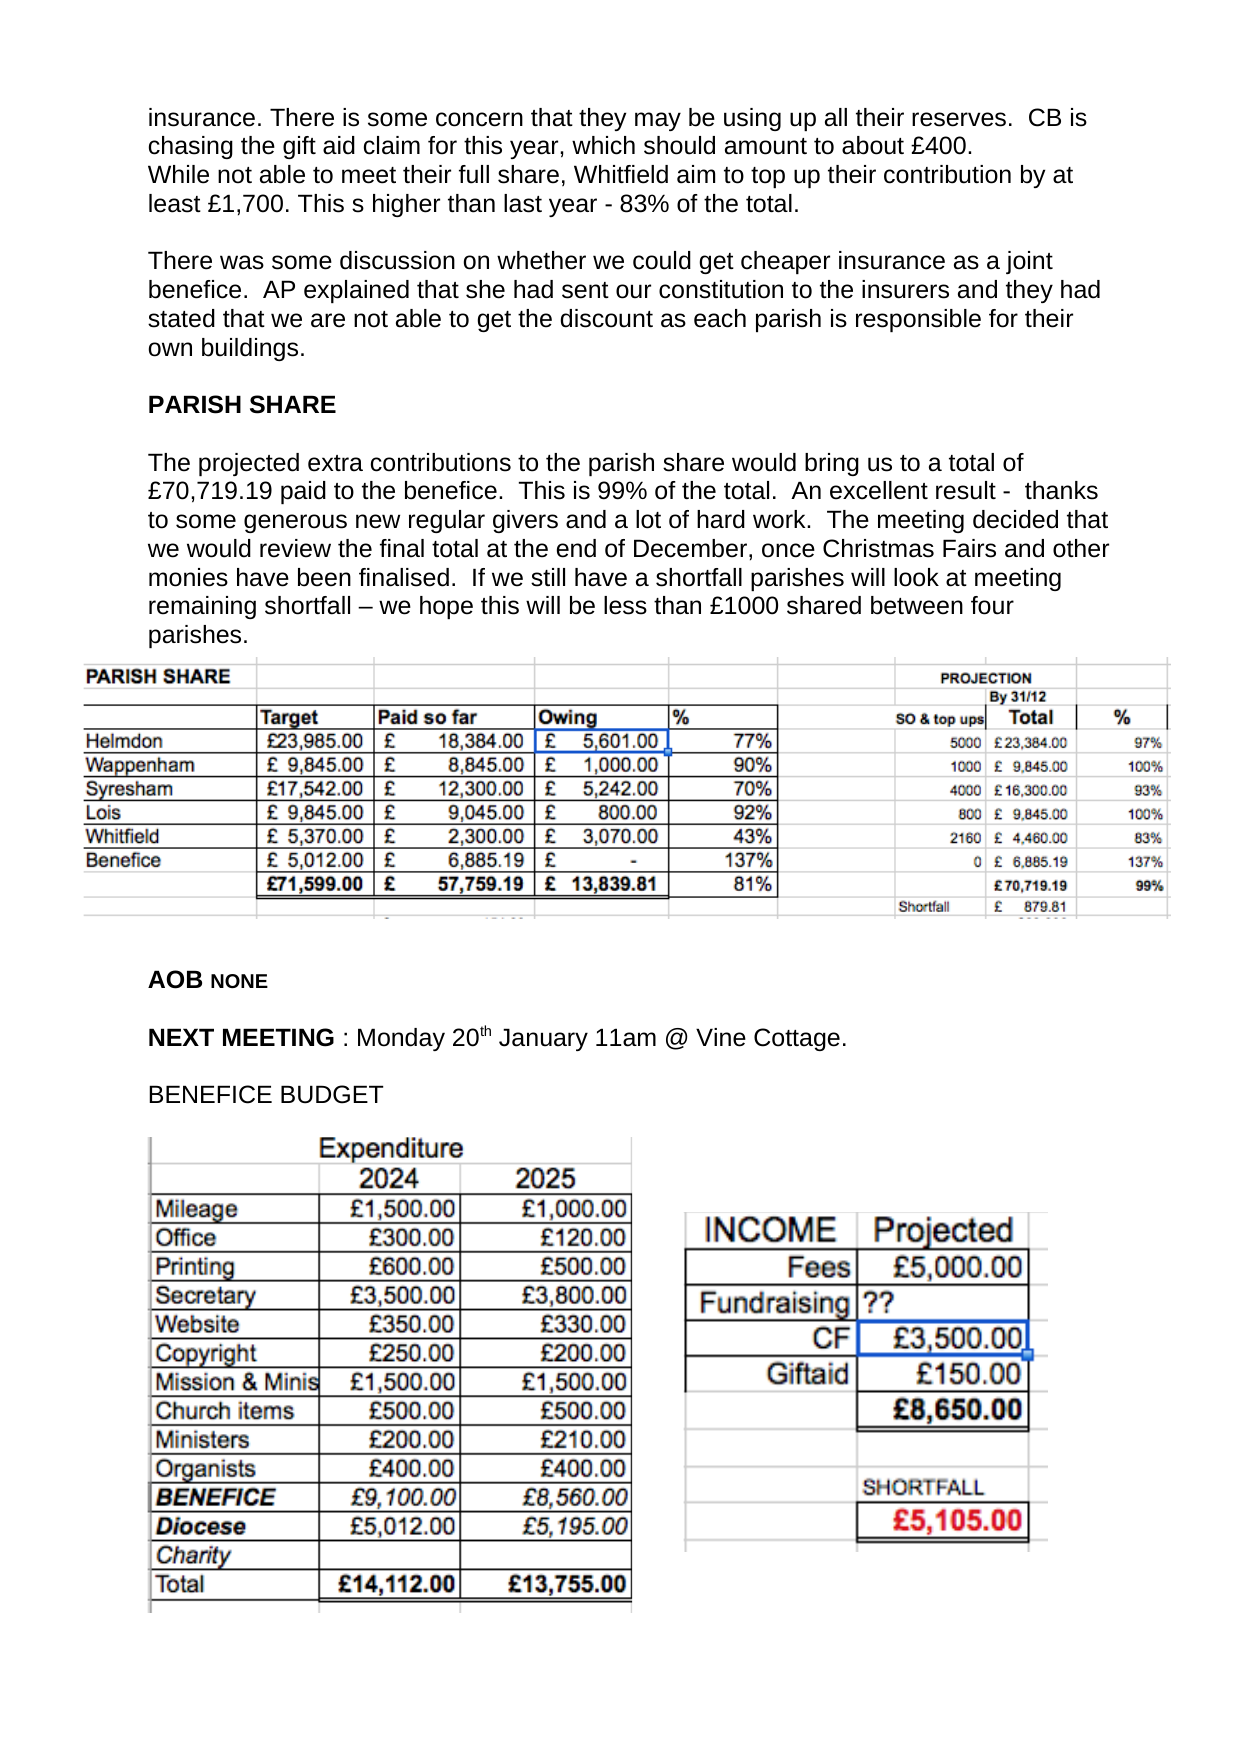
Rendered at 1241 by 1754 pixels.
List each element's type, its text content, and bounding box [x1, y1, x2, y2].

text BENEFICE BUDGET [148, 1080, 1122, 1109]
picture [683, 1212, 1048, 1552]
text There was some discussion on whether we could get cheaper insurance as a joint benefice. AP explained that she had sent our constitution to the insurers and they had stated that we are not able to get the discount as each parish is responsible for their own buildings. [148, 246, 1122, 361]
picture [83, 657, 1171, 919]
text PARISH SHARE [148, 390, 1122, 419]
picture [147, 1137, 633, 1613]
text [148, 102, 1122, 160]
text While not able to meet their full share, Whitfield aim to top up their contribution by at least £1,700. This s higher than last year - 83% of the total. [148, 160, 1122, 217]
text AOB none [148, 965, 1122, 994]
text NEXT MEETING : Monday 20th January 11am @ Vine Cottage. [148, 1022, 1122, 1051]
text The projected extra contributions to the parish share would bring us to a total of £70,719.19 paid to the benefice. This is 99% of the total. An excellent result - thanks to some generous new regular givers and a lot of hard work. The meeting decided that we would review the final total at the end of December, once Christmas Fairs and other monies have been finalised. If we still have a shortfall parishes will look at meeting remaining shortfall – we hope this will be less than £1000 shared between four parishes. [148, 447, 1122, 649]
